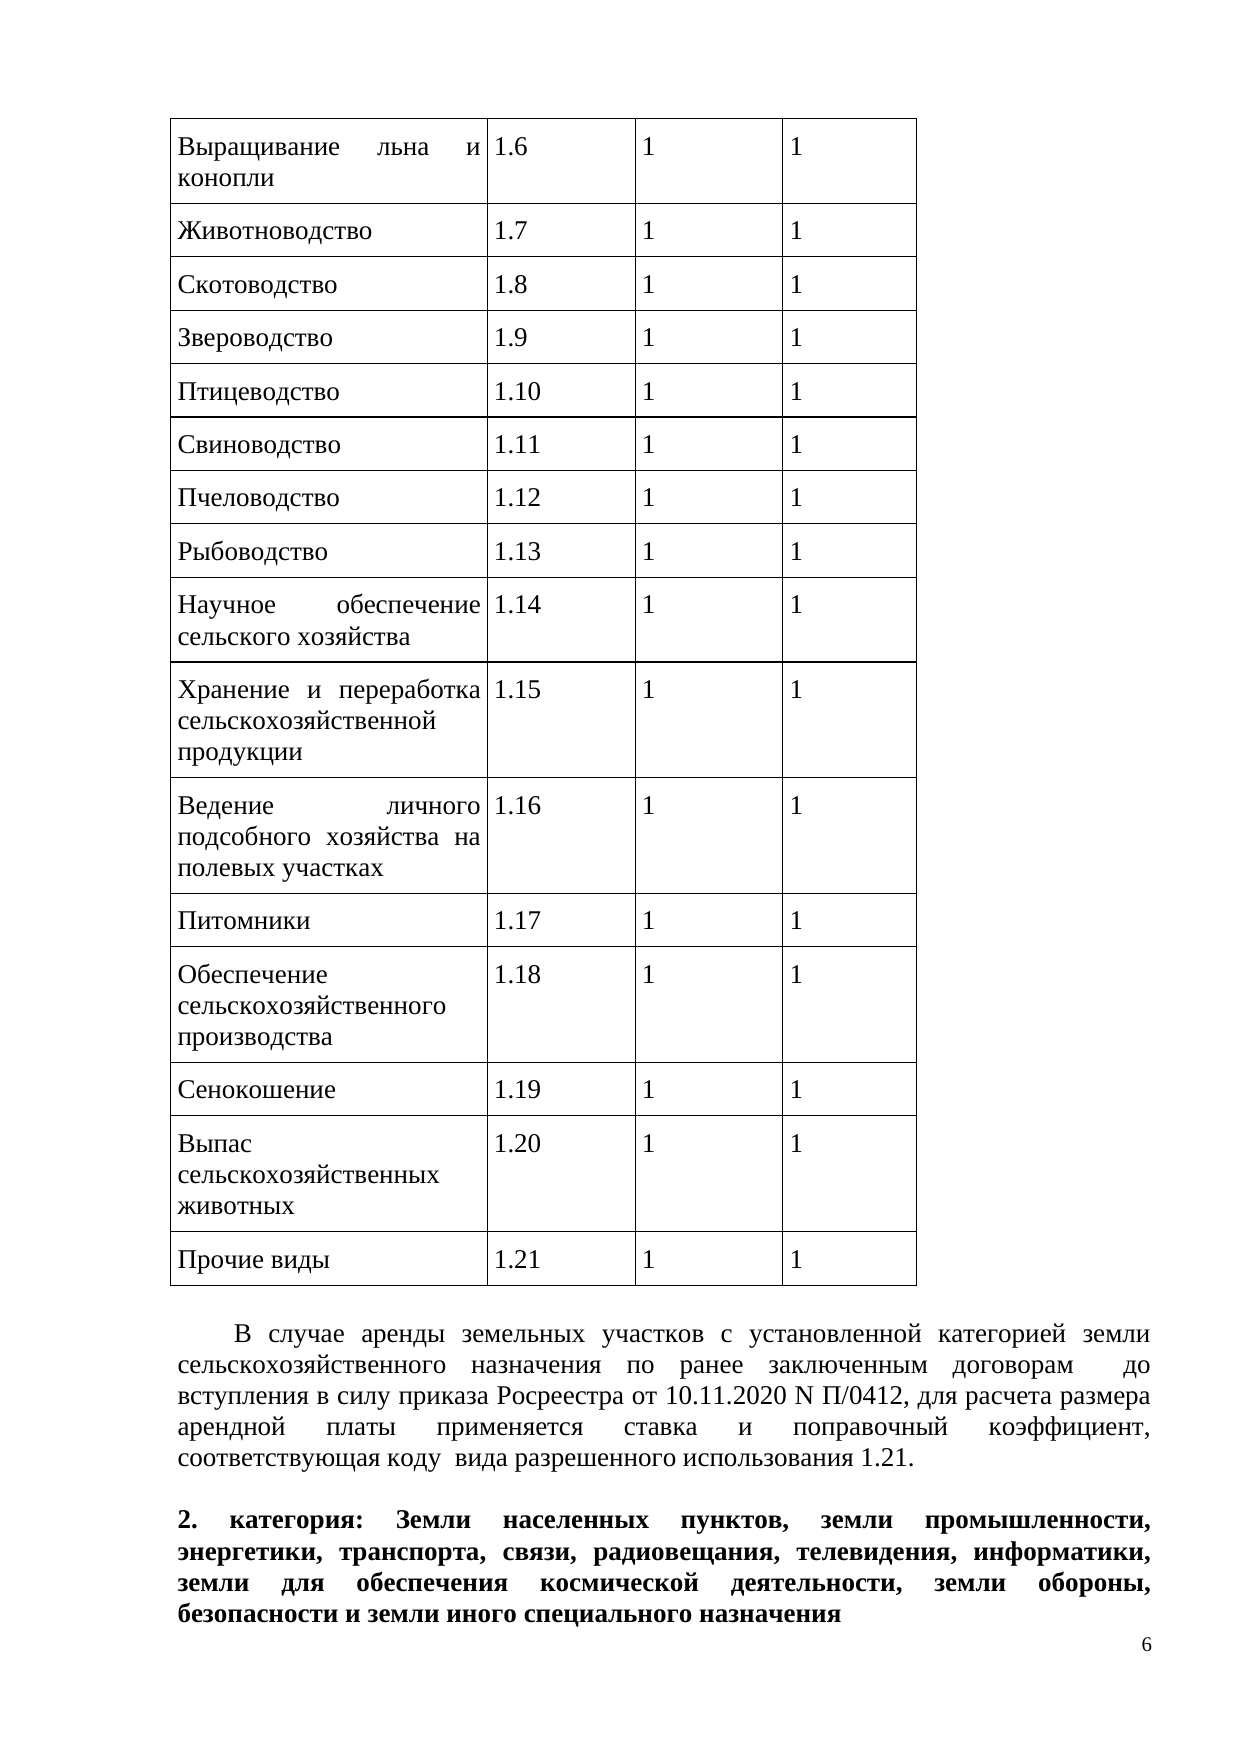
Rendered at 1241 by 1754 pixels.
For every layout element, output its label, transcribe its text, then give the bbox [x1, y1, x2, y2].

table_cell 1 [636, 663, 782, 777]
table_cell Ведение личного подсобного хозяйства на полевых участках [171, 778, 487, 893]
table_cell 1 [783, 119, 916, 203]
table_cell 1 [636, 364, 782, 416]
table_cell 1 [783, 257, 916, 309]
table_cell 1 [636, 1116, 782, 1231]
table_cell 1 [783, 578, 916, 661]
table_cell Скотоводство [171, 257, 487, 309]
table_cell 1 [783, 1063, 916, 1115]
table_cell 1 [783, 1232, 916, 1284]
table_cell Сенокошение [171, 1063, 487, 1115]
text 2. категория: Земли населенных пунктов, земли промышленности, энергетики, транспорта, связи, радиовещания, телевидения, информатики, земли для обеспечения космической деятельности, земли обороны, безопасности и земли иного специального назначения [177, 1504, 1152, 1628]
table_cell 1.16 [488, 778, 635, 893]
table_cell 1 [783, 894, 916, 946]
table_cell Рыбоводство [171, 524, 487, 577]
table_cell 1.15 [488, 663, 635, 777]
table_cell 1.6 [488, 119, 635, 203]
table_cell 1 [636, 418, 782, 470]
table_cell 1.13 [488, 524, 635, 577]
table_cell 1 [636, 471, 782, 523]
table_cell 1 [783, 204, 916, 256]
table_cell 1 [636, 947, 782, 1062]
table_cell Прочие виды [171, 1232, 487, 1284]
table_cell 1.18 [488, 947, 635, 1062]
table_cell 1 [783, 1116, 916, 1231]
table_cell 1 [636, 257, 782, 309]
table_cell 1.19 [488, 1063, 635, 1115]
table_cell 1.9 [488, 311, 635, 363]
table_cell Звероводство [171, 311, 487, 363]
table_cell Выпас сельскохозяйственных животных [171, 1116, 487, 1231]
table_cell 1.20 [488, 1116, 635, 1231]
table_cell Свиноводство [171, 418, 487, 470]
table_cell Хранение и переработка сельскохозяйственной продукции [171, 663, 487, 777]
table_cell 1 [783, 418, 916, 470]
table_cell 1.10 [488, 364, 635, 416]
table_cell 1.11 [488, 418, 635, 470]
table_cell 1 [783, 947, 916, 1062]
table_cell 1 [636, 524, 782, 577]
table_cell 1 [783, 663, 916, 777]
table_cell 1 [636, 578, 782, 661]
table_cell Пчеловодство [171, 471, 487, 523]
table_cell 1 [783, 311, 916, 363]
table_cell 1.21 [488, 1232, 635, 1284]
table_cell 1 [783, 778, 916, 893]
table_cell Питомники [171, 894, 487, 946]
table_cell Птицеводство [171, 364, 487, 416]
table_cell Выращивание льна и конопли [171, 119, 487, 203]
text В случае аренды земельных участков с установленной категорией земли сельскохозяйственного назначения по ранее заключенным договорам до вступления в силу приказа Росреестра от 10.11.2020 N П/0412, для расчета размера арендной платы применяется ставка и поправочный коэффициент, соответствующая коду вида разрешенного использования 1.21. [177, 1317, 1152, 1472]
table_cell 1 [636, 311, 782, 363]
table_cell 1.14 [488, 578, 635, 661]
table_cell 1.8 [488, 257, 635, 309]
table_cell 1.12 [488, 471, 635, 523]
table_cell 1.7 [488, 204, 635, 256]
table_cell Обеспечение сельскохозяйственного производства [171, 947, 487, 1062]
table_cell 1 [636, 894, 782, 946]
table_cell 1 [636, 1063, 782, 1115]
table_cell 1 [783, 524, 916, 577]
table_cell 1 [636, 119, 782, 203]
table_cell 1 [783, 364, 916, 416]
table_cell 1 [783, 471, 916, 523]
table_cell 1 [636, 1232, 782, 1284]
table_cell 1 [636, 204, 782, 256]
table_cell Животноводство [171, 204, 487, 256]
table_cell 1.17 [488, 894, 635, 946]
table_cell Научное обеспечение сельского хозяйства [171, 578, 487, 661]
table_cell 1 [636, 778, 782, 893]
